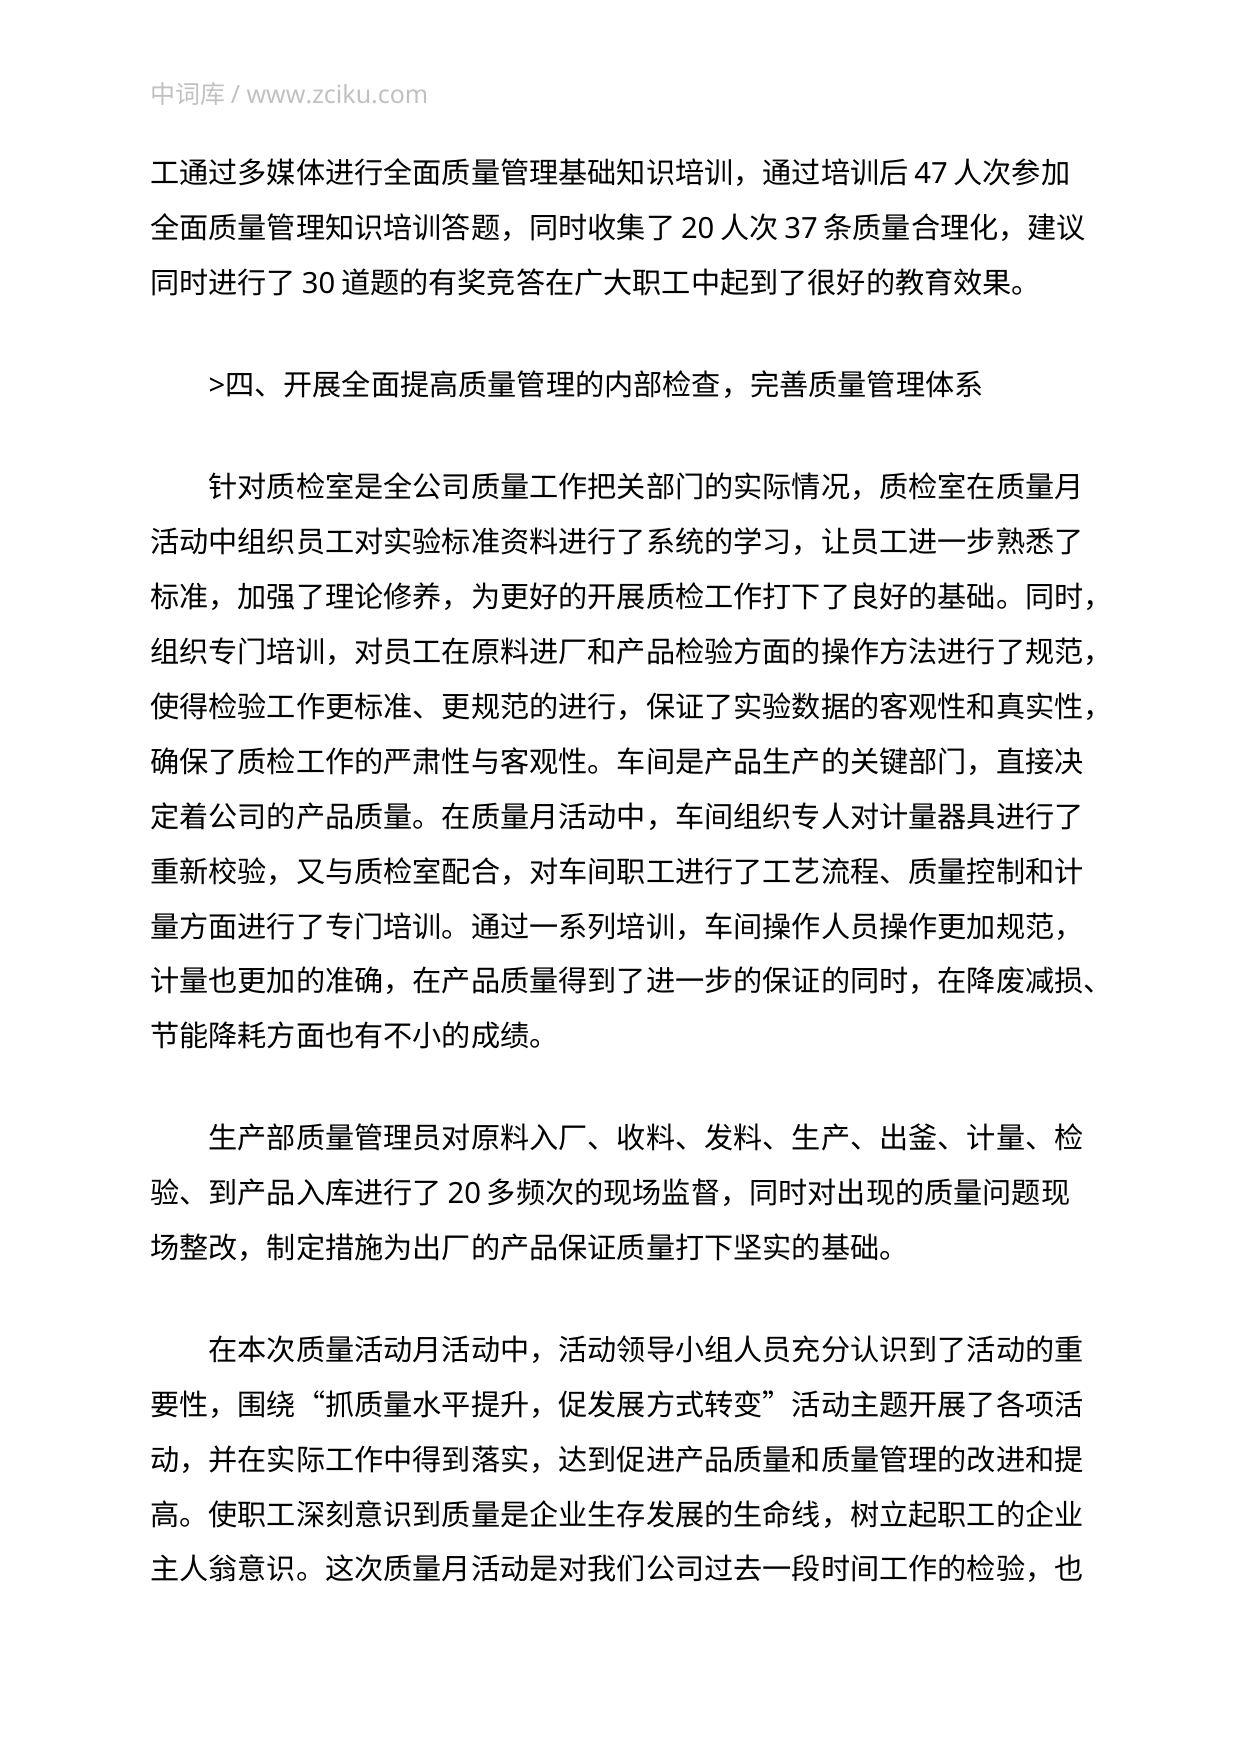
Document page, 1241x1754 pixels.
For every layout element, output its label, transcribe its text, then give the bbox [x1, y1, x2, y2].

text 生产部质量管理员对原料入厂、收料、发料、生产、出釜、计量、检验、到产品入库进行了20多频次的现场监督，同时对出现的质量问题现场整改，制定措施为出厂的产品保证质量打下坚实的基础。 [150, 1115, 1090, 1267]
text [150, 150, 1090, 302]
text >四、开展全面提高质量管理的内部检查，完善质量管理体系 [150, 362, 1090, 404]
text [150, 1326, 1090, 1588]
text 针对质检室是全公司质量工作把关部门的实际情况，质检室在质量月活动中组织员工对实验标准资料进行了系统的学习，让员工进一步熟悉了标准，加强了理论修养，为更好的开展质检工作打下了良好的基础。同时，组织专门培训，对员工在原料进厂和产品检验方面的操作方法进行了规范，使得检验工作更标准、更规范的进行，保证了实验数据的客观性和真实性，确保了质检工作的严肃性与客观性。车间是产品生产的关键部门，直接决定着公司的产品质量。在质量月活动中，车间组织专人对计量器具进行了重新校验，又与质检室配合，对车间职工进行了工艺流程、质量控制和计量方面进行了专门培训。通过一系列培训，车间操作人员操作更加规范，计量也更加的准确，在产品质量得到了进一步的保证的同时，在降废减损、节能降耗方面也有不小的成绩。 [150, 464, 1090, 1055]
